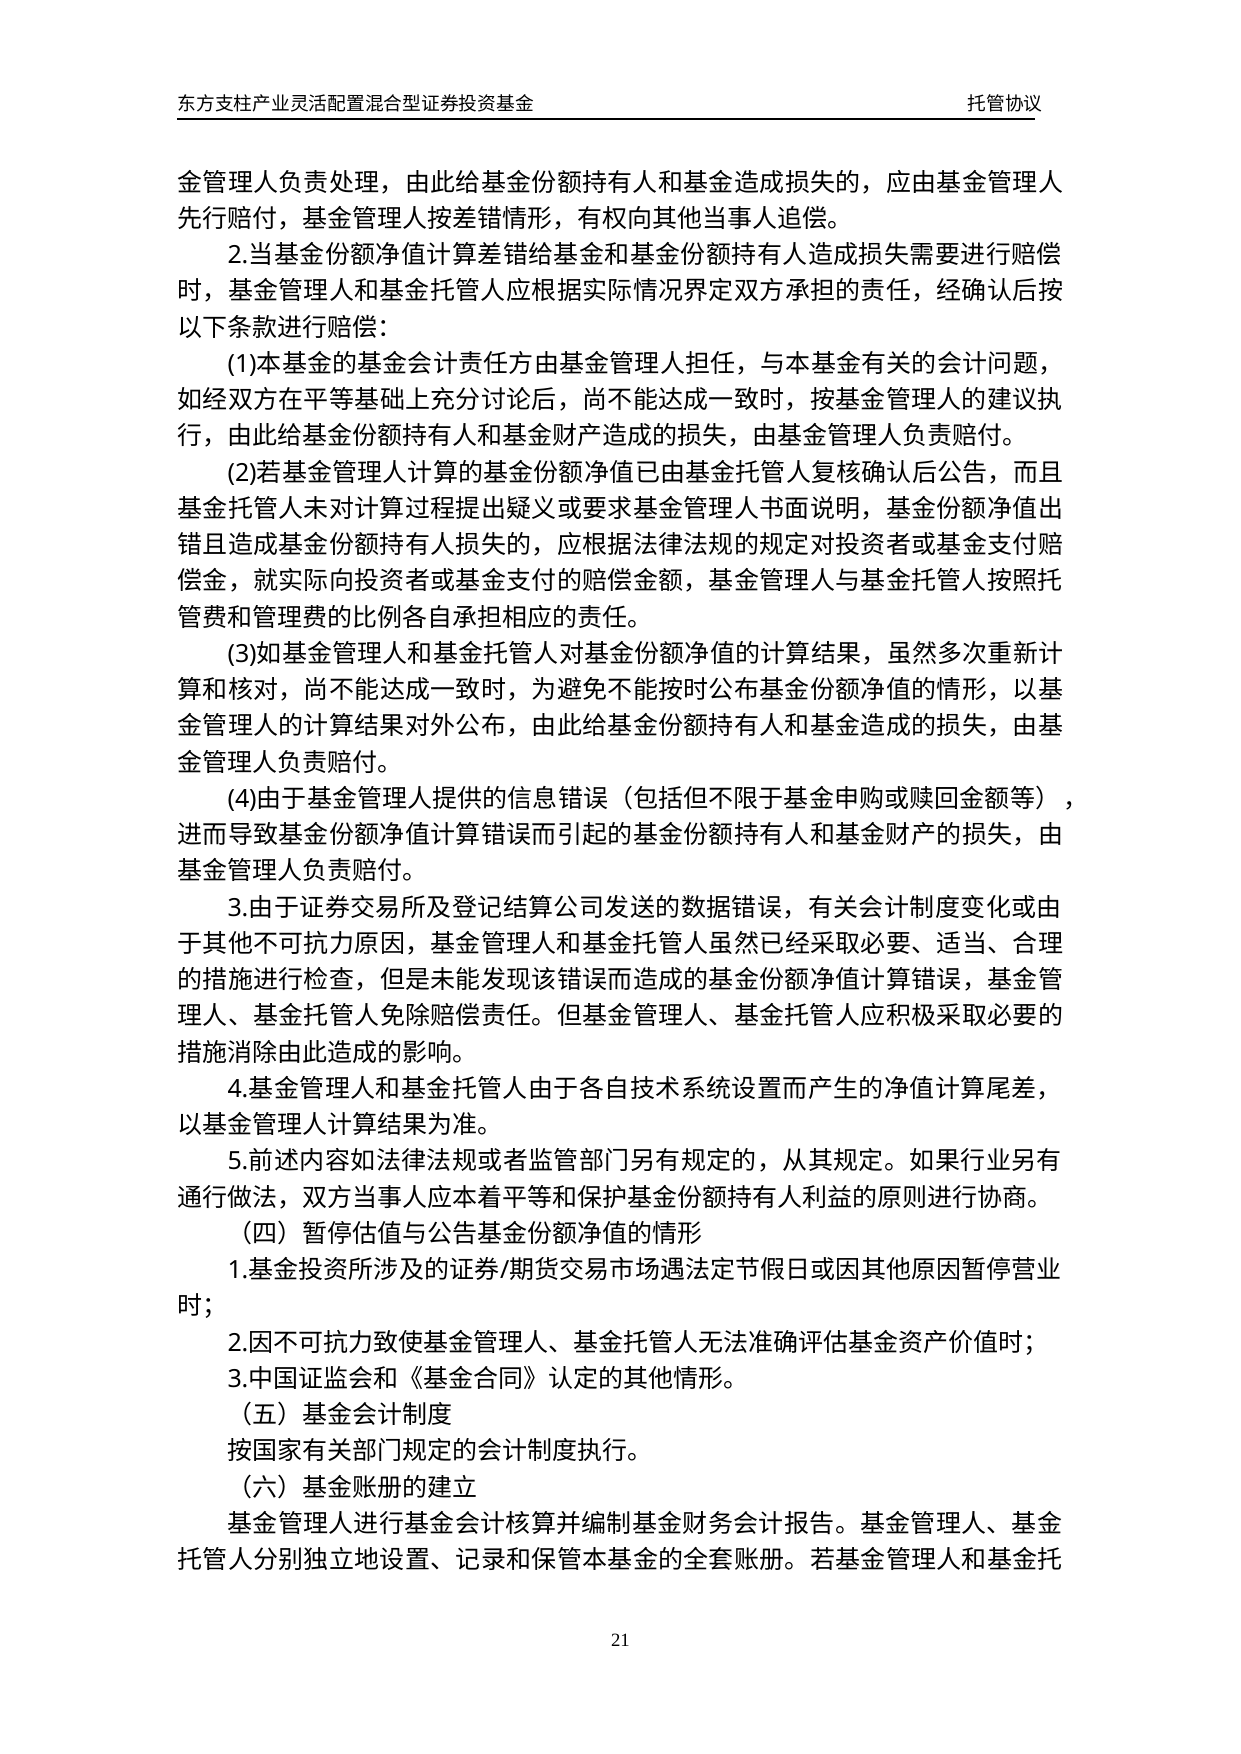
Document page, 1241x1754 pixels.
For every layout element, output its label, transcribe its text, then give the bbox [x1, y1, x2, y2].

text 2.因不可抗力致使基金管理人、基金托管人无法准确评估基金资产价值时； [177, 1322, 1063, 1358]
text (1)本基金的基金会计责任方由基金管理人担任，与本基金有关的会计问题，如经双方在平等基础上充分讨论后，尚不能达成一致时，按基金管理人的建议执行，由此给基金份额持有人和基金财产造成的损失，由基金管理人负责赔付。 [177, 343, 1063, 452]
text （五）基金会计制度 [177, 1394, 1063, 1431]
text 3.中国证监会和《基金合同》认定的其他情形。 [177, 1358, 1063, 1394]
text (3)如基金管理人和基金托管人对基金份额净值的计算结果，虽然多次重新计算和核对，尚不能达成一致时，为避免不能按时公布基金份额净值的情形，以基金管理人的计算结果对外公布，由此给基金份额持有人和基金造成的损失，由基金管理人负责赔付。 [177, 633, 1063, 778]
text (2)若基金管理人计算的基金份额净值已由基金托管人复核确认后公告，而且基金托管人未对计算过程提出疑义或要求基金管理人书面说明，基金份额净值出错且造成基金份额持有人损失的，应根据法律法规的规定对投资者或基金支付赔偿金，就实际向投资者或基金支付的赔偿金额，基金管理人与基金托管人按照托管费和管理费的比例各自承担相应的责任。 [177, 452, 1063, 633]
text （四）暂停估值与公告基金份额净值的情形 [177, 1213, 1063, 1249]
text （六）基金账册的建立 [177, 1467, 1063, 1503]
text 1.基金投资所涉及的证券/期货交易市场遇法定节假日或因其他原因暂停营业时； [177, 1249, 1063, 1322]
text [177, 1503, 1063, 1576]
text 5.前述内容如法律法规或者监管部门另有规定的，从其规定。如果行业另有通行做法，双方当事人应本着平等和保护基金份额持有人利益的原则进行协商。 [177, 1141, 1063, 1213]
text (4)由于基金管理人提供的信息错误（包括但不限于基金申购或赎回金额等），进而导致基金份额净值计算错误而引起的基金份额持有人和基金财产的损失，由基金管理人负责赔付。 [177, 778, 1063, 887]
text 4.基金管理人和基金托管人由于各自技术系统设置而产生的净值计算尾差，以基金管理人计算结果为准。 [177, 1068, 1063, 1141]
text 按国家有关部门规定的会计制度执行。 [177, 1431, 1063, 1467]
text 3.由于证券交易所及登记结算公司发送的数据错误，有关会计制度变化或由于其他不可抗力原因，基金管理人和基金托管人虽然已经采取必要、适当、合理的措施进行检查，但是未能发现该错误而造成的基金份额净值计算错误，基金管理人、基金托管人免除赔偿责任。但基金管理人、基金托管人应积极采取必要的措施消除由此造成的影响。 [177, 887, 1063, 1068]
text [177, 162, 1063, 234]
text 2.当基金份额净值计算差错给基金和基金份额持有人造成损失需要进行赔偿时，基金管理人和基金托管人应根据实际情况界定双方承担的责任，经确认后按以下条款进行赔偿： [177, 234, 1063, 343]
